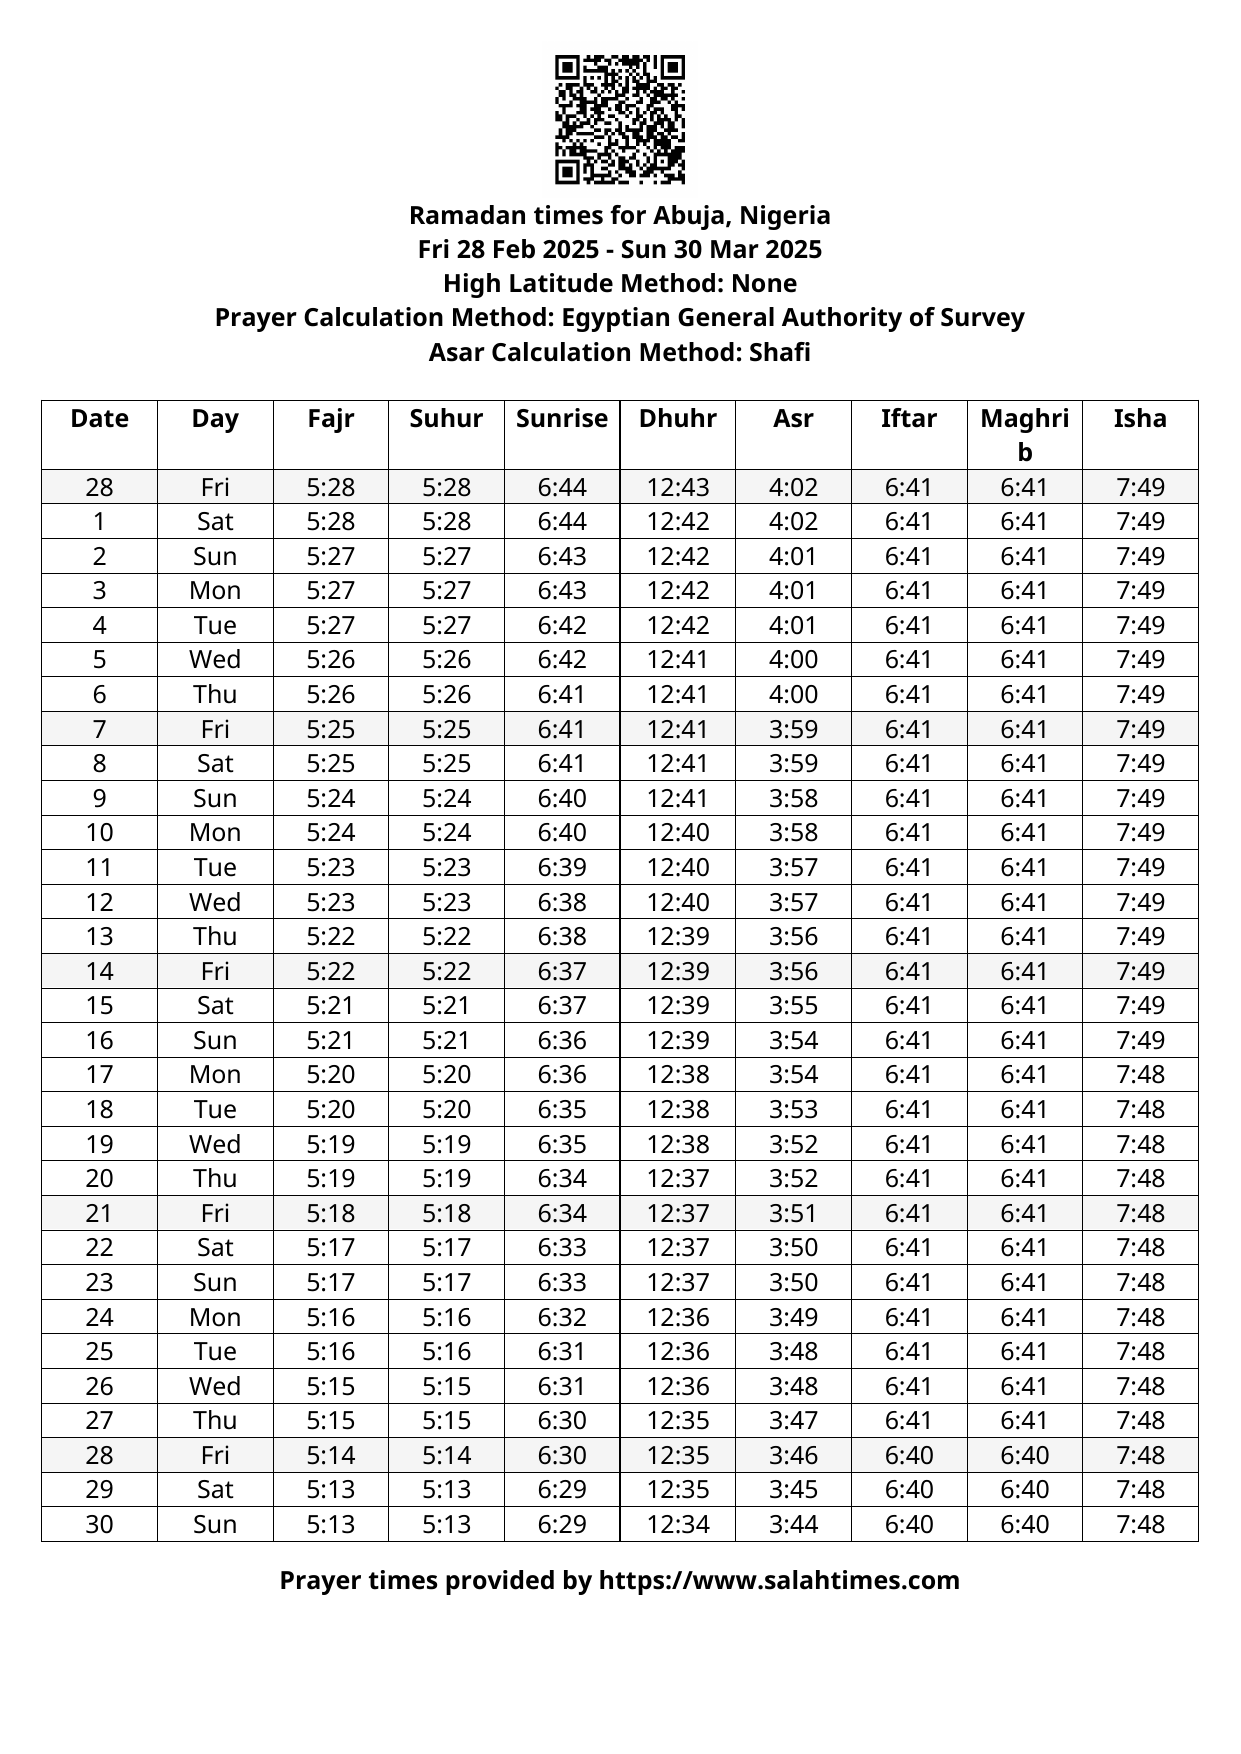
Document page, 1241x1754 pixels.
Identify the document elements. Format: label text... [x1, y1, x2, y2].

table_cell 6:41 [968, 954, 1082, 987]
table_cell 7:49 [1083, 816, 1198, 849]
table_cell 6:41 [968, 1023, 1082, 1057]
table_cell 3:57 [736, 850, 851, 884]
table_cell Sun [158, 539, 273, 572]
table_cell 22 [42, 1231, 157, 1264]
table_cell Mon [158, 1300, 273, 1333]
table_cell 12:37 [621, 1265, 735, 1299]
table_cell 6:40 [968, 1507, 1082, 1541]
table_cell 6:41 [968, 1369, 1082, 1402]
table_cell 19 [42, 1127, 157, 1160]
table_cell 5:28 [274, 504, 388, 538]
table_cell 6:41 [968, 746, 1082, 780]
table_cell 3:52 [736, 1161, 851, 1195]
table_cell 6:38 [505, 919, 619, 953]
table_cell 12:42 [621, 574, 735, 607]
table_cell 7:48 [1083, 1507, 1198, 1541]
table_cell 7:49 [1083, 850, 1198, 884]
table_cell 13 [42, 919, 157, 953]
table_cell 6:41 [968, 1127, 1082, 1160]
table_cell Sun [158, 781, 273, 814]
table_cell 3:44 [736, 1507, 851, 1541]
table_cell 7:48 [1083, 1300, 1198, 1333]
table_cell Sun [158, 1023, 273, 1057]
table_cell 28 [42, 1438, 157, 1472]
table_cell 4 [42, 608, 157, 642]
table_cell 6:41 [852, 1196, 967, 1229]
table_cell 5:15 [389, 1404, 504, 1437]
table_cell 12:34 [621, 1507, 735, 1541]
text Fri 28 Feb 2025 - Sun 30 Mar 2025 [42, 232, 1198, 266]
table_cell 5:13 [389, 1507, 504, 1541]
table_cell 7:48 [1083, 1404, 1198, 1437]
table_cell 5:24 [389, 816, 504, 849]
table_cell 6:35 [505, 1127, 619, 1160]
table_cell 6:41 [968, 1265, 1082, 1299]
table_cell 1 [42, 504, 157, 538]
table_cell 6:41 [852, 1092, 967, 1126]
table_cell 6:41 [968, 1196, 1082, 1229]
table_cell 5:24 [274, 781, 388, 814]
table_cell 7:48 [1083, 1265, 1198, 1299]
table_cell 6:41 [852, 1161, 967, 1195]
table_cell Tue [158, 1092, 273, 1126]
table_cell 29 [42, 1473, 157, 1506]
table_cell 12:40 [621, 816, 735, 849]
table_cell 3:58 [736, 816, 851, 849]
table_cell 6:37 [505, 989, 619, 1022]
table_cell 12:36 [621, 1334, 735, 1368]
table_cell 6:41 [968, 574, 1082, 607]
table_cell 7:49 [1083, 989, 1198, 1022]
table_cell 5:14 [274, 1438, 388, 1472]
table_cell 5:22 [274, 954, 388, 987]
table_cell 5:20 [274, 1092, 388, 1126]
table_cell 5:23 [274, 850, 388, 884]
table_cell 12:40 [621, 850, 735, 884]
table_cell 6:41 [852, 1127, 967, 1160]
table_cell 5:20 [389, 1092, 504, 1126]
text Prayer Calculation Method: Egyptian General Authority of Survey [42, 300, 1198, 334]
table_cell 6:36 [505, 1023, 619, 1057]
table_cell 7:49 [1083, 470, 1198, 503]
table_cell 6:41 [505, 712, 619, 745]
table_cell 5:22 [389, 919, 504, 953]
table_cell 3:59 [736, 712, 851, 745]
table_cell 5:17 [389, 1231, 504, 1264]
table_cell Sun [158, 1507, 273, 1541]
table_cell 6:41 [852, 850, 967, 884]
table_cell 6:30 [505, 1404, 619, 1437]
table_cell 7:49 [1083, 574, 1198, 607]
table_cell Wed [158, 1127, 273, 1160]
table_cell Thu [158, 919, 273, 953]
table_cell 7 [42, 712, 157, 745]
table_cell 12:40 [621, 885, 735, 918]
table_cell 7:49 [1083, 919, 1198, 953]
table_cell 5:21 [274, 1023, 388, 1057]
table_cell 6:41 [852, 954, 967, 987]
table_cell 5:27 [274, 574, 388, 607]
table_cell 6:29 [505, 1473, 619, 1506]
table_cell 6:41 [505, 746, 619, 780]
table_cell 4:00 [736, 643, 851, 676]
table_cell Fri [158, 470, 273, 503]
table_cell 6:40 [505, 781, 619, 814]
table_cell 6:41 [968, 1161, 1082, 1195]
table_cell 12:41 [621, 712, 735, 745]
table_cell 12:39 [621, 989, 735, 1022]
table_cell 6:40 [968, 1438, 1082, 1472]
table_cell Sat [158, 1473, 273, 1506]
table_cell 7:49 [1083, 712, 1198, 745]
table_cell 5:27 [274, 539, 388, 572]
table_cell 5:23 [274, 885, 388, 918]
table_cell 6:40 [968, 1473, 1082, 1506]
table_cell 7:49 [1083, 677, 1198, 711]
table_cell 5:15 [389, 1369, 504, 1402]
table_cell 5:25 [274, 746, 388, 780]
table_cell 6:41 [852, 885, 967, 918]
table_cell Mon [158, 1058, 273, 1091]
table_cell 5:17 [274, 1231, 388, 1264]
table_cell 6:36 [505, 1058, 619, 1091]
table_header Sunrise [505, 401, 619, 469]
table_cell 12:42 [621, 504, 735, 538]
table_cell 5:19 [389, 1161, 504, 1195]
table_cell Thu [158, 677, 273, 711]
table_cell 6:41 [968, 919, 1082, 953]
table_header Asr [736, 401, 851, 469]
table_cell 3:52 [736, 1127, 851, 1160]
table_cell 26 [42, 1369, 157, 1402]
table_cell Sat [158, 989, 273, 1022]
table_cell 6:29 [505, 1507, 619, 1541]
table_cell 6:40 [852, 1507, 967, 1541]
table_cell 12 [42, 885, 157, 918]
table_cell 5:24 [389, 781, 504, 814]
table_cell 6:41 [852, 781, 967, 814]
table_cell Tue [158, 850, 273, 884]
table_cell 6:41 [968, 504, 1082, 538]
table_cell 6:41 [852, 608, 967, 642]
table_cell 7:49 [1083, 885, 1198, 918]
table_cell 6:41 [505, 677, 619, 711]
table_cell 7:48 [1083, 1438, 1198, 1472]
table_cell 12:41 [621, 746, 735, 780]
table_cell 6:41 [852, 1058, 967, 1091]
table_header Fajr [274, 401, 388, 469]
table_cell 5:21 [274, 989, 388, 1022]
table_cell 5:26 [274, 643, 388, 676]
table_header Isha [1083, 401, 1198, 469]
table_cell 6:38 [505, 885, 619, 918]
table_cell 4:02 [736, 504, 851, 538]
table_header Maghrib [968, 401, 1082, 469]
table_cell 25 [42, 1334, 157, 1368]
table_cell 4:01 [736, 608, 851, 642]
table_cell 5:25 [389, 746, 504, 780]
table_cell 6:41 [968, 1092, 1082, 1126]
table_cell 5:16 [389, 1300, 504, 1333]
table_cell 5:28 [389, 470, 504, 503]
table_cell 6:41 [968, 885, 1082, 918]
table_cell 7:48 [1083, 1127, 1198, 1160]
table_cell 5:26 [389, 643, 504, 676]
table_cell 5:19 [274, 1127, 388, 1160]
table_cell 5:16 [274, 1300, 388, 1333]
table_cell 6:41 [852, 1404, 967, 1437]
table_cell 3:50 [736, 1231, 851, 1264]
table_cell 5:13 [389, 1473, 504, 1506]
table_cell 6:41 [852, 677, 967, 711]
table_cell 12:37 [621, 1196, 735, 1229]
table_cell 5:25 [389, 712, 504, 745]
table_cell 12:41 [621, 643, 735, 676]
table_cell 12:39 [621, 1023, 735, 1057]
table_cell 7:48 [1083, 1196, 1198, 1229]
table_cell 3:48 [736, 1369, 851, 1402]
table_cell 6:41 [968, 1334, 1082, 1368]
table_cell 12:42 [621, 608, 735, 642]
table_cell 6:41 [852, 574, 967, 607]
table_cell 3:49 [736, 1300, 851, 1333]
table_cell 6:41 [852, 1023, 967, 1057]
table_cell 6:31 [505, 1334, 619, 1368]
table_cell 6:42 [505, 608, 619, 642]
table_cell 5:21 [389, 989, 504, 1022]
table_cell 12:36 [621, 1300, 735, 1333]
table_cell 5:27 [274, 608, 388, 642]
table_cell 5:23 [389, 885, 504, 918]
table_cell 7:49 [1083, 608, 1198, 642]
table_cell 6:44 [505, 470, 619, 503]
table_cell Mon [158, 574, 273, 607]
table_cell 23 [42, 1265, 157, 1299]
table_cell 3:58 [736, 781, 851, 814]
table_cell 12:41 [621, 781, 735, 814]
table_cell 28 [42, 470, 157, 503]
table_cell 12:37 [621, 1161, 735, 1195]
table_cell 12:39 [621, 954, 735, 987]
table_cell 5:22 [389, 954, 504, 987]
table_cell 6:41 [852, 989, 967, 1022]
table_cell 5:21 [389, 1023, 504, 1057]
table_cell 12:37 [621, 1231, 735, 1264]
table_cell 6:41 [968, 677, 1082, 711]
table_cell 21 [42, 1196, 157, 1229]
table_cell 6:41 [968, 781, 1082, 814]
table_cell 6:41 [852, 712, 967, 745]
table_cell 6 [42, 677, 157, 711]
table_cell 5:18 [389, 1196, 504, 1229]
table_cell 5:16 [389, 1334, 504, 1368]
table_cell 3:55 [736, 989, 851, 1022]
table_cell 3:56 [736, 954, 851, 987]
table_cell 6:41 [968, 850, 1082, 884]
table_cell 5:26 [274, 677, 388, 711]
table_cell 7:48 [1083, 1231, 1198, 1264]
table_header Iftar [852, 401, 967, 469]
table_cell 5:27 [389, 539, 504, 572]
table_cell 5:24 [274, 816, 388, 849]
table_cell 7:48 [1083, 1334, 1198, 1368]
table_cell 5:19 [274, 1161, 388, 1195]
table_cell 5:15 [274, 1404, 388, 1437]
table_cell 6:44 [505, 504, 619, 538]
table_cell 24 [42, 1300, 157, 1333]
table_cell 7:49 [1083, 504, 1198, 538]
table_cell 2 [42, 539, 157, 572]
table_cell 6:41 [968, 712, 1082, 745]
table_cell 7:49 [1083, 539, 1198, 572]
table_cell 12:35 [621, 1473, 735, 1506]
text High Latitude Method: None [42, 266, 1198, 300]
table_cell 3:54 [736, 1058, 851, 1091]
table_cell 6:32 [505, 1300, 619, 1333]
table_cell 5:19 [389, 1127, 504, 1160]
table_cell Fri [158, 954, 273, 987]
table_cell 5:27 [389, 574, 504, 607]
table_cell 12:38 [621, 1127, 735, 1160]
table_cell 6:41 [852, 1300, 967, 1333]
table_cell 6:41 [968, 816, 1082, 849]
table_cell 7:48 [1083, 1161, 1198, 1195]
table_cell 6:33 [505, 1231, 619, 1264]
table_cell 15 [42, 989, 157, 1022]
table_cell 5:13 [274, 1507, 388, 1541]
table_cell Wed [158, 643, 273, 676]
table_cell 5:20 [274, 1058, 388, 1091]
table_cell 5:23 [389, 850, 504, 884]
table_cell 6:41 [968, 643, 1082, 676]
table_cell 27 [42, 1404, 157, 1437]
table_cell 6:41 [852, 1334, 967, 1368]
table_cell 3:50 [736, 1265, 851, 1299]
table_cell 6:34 [505, 1161, 619, 1195]
table_cell 7:48 [1083, 1369, 1198, 1402]
table_cell 4:01 [736, 574, 851, 607]
table_cell 12:38 [621, 1092, 735, 1126]
table_cell 12:35 [621, 1438, 735, 1472]
table_cell 5:22 [274, 919, 388, 953]
table_cell 6:41 [852, 1265, 967, 1299]
table_cell 12:39 [621, 919, 735, 953]
picture [542, 41, 699, 198]
table_cell 6:35 [505, 1092, 619, 1126]
table_cell 6:41 [968, 1300, 1082, 1333]
table_cell 6:41 [852, 470, 967, 503]
table_cell 12:41 [621, 677, 735, 711]
table_cell 3 [42, 574, 157, 607]
table_cell 5:15 [274, 1369, 388, 1402]
table_cell 7:49 [1083, 643, 1198, 676]
table_cell 7:49 [1083, 1023, 1198, 1057]
table_cell 6:41 [968, 539, 1082, 572]
table_cell 30 [42, 1507, 157, 1541]
text Prayer times provided by https://www.salahtimes.com [42, 1563, 1198, 1597]
table_cell 6:41 [852, 1231, 967, 1264]
table_header Date [42, 401, 157, 469]
table_cell 6:41 [852, 539, 967, 572]
table_cell 6:33 [505, 1265, 619, 1299]
table_cell 3:56 [736, 919, 851, 953]
table_cell 3:45 [736, 1473, 851, 1506]
table_cell 6:41 [852, 504, 967, 538]
table_cell Sat [158, 1231, 273, 1264]
table_cell 17 [42, 1058, 157, 1091]
table_cell 6:40 [505, 816, 619, 849]
table_cell Fri [158, 1438, 273, 1472]
table_cell 7:49 [1083, 781, 1198, 814]
table_cell 6:41 [852, 643, 967, 676]
table_cell 6:40 [852, 1473, 967, 1506]
text Asar Calculation Method: Shafi [42, 334, 1198, 368]
table_cell 16 [42, 1023, 157, 1057]
table_cell Tue [158, 608, 273, 642]
table_cell 6:43 [505, 539, 619, 572]
table_cell 6:41 [968, 470, 1082, 503]
table_cell 7:48 [1083, 1473, 1198, 1506]
table_header Suhur [389, 401, 504, 469]
table_cell 9 [42, 781, 157, 814]
table_cell 5:25 [274, 712, 388, 745]
table_cell 6:41 [968, 989, 1082, 1022]
table_cell Wed [158, 885, 273, 918]
table_cell 7:49 [1083, 954, 1198, 987]
table_cell 6:41 [852, 1369, 967, 1402]
table_header Day [158, 401, 273, 469]
table_cell 3:46 [736, 1438, 851, 1472]
table_cell 7:48 [1083, 1092, 1198, 1126]
table_cell 5:20 [389, 1058, 504, 1091]
table_cell 5:18 [274, 1196, 388, 1229]
table_cell 3:51 [736, 1196, 851, 1229]
table_cell 6:30 [505, 1438, 619, 1472]
table_cell 4:01 [736, 539, 851, 572]
table_cell 3:59 [736, 746, 851, 780]
table_cell 12:36 [621, 1369, 735, 1402]
table_cell 3:57 [736, 885, 851, 918]
table_cell Sat [158, 504, 273, 538]
table_cell 12:43 [621, 470, 735, 503]
table_cell Sun [158, 1265, 273, 1299]
table_cell 5:26 [389, 677, 504, 711]
table_cell 10 [42, 816, 157, 849]
table_header Dhuhr [621, 401, 735, 469]
table_cell 5:17 [389, 1265, 504, 1299]
table_cell 3:47 [736, 1404, 851, 1437]
table_cell 3:53 [736, 1092, 851, 1126]
table_cell Fri [158, 1196, 273, 1229]
table_cell 7:49 [1083, 746, 1198, 780]
table_cell 6:41 [852, 746, 967, 780]
table_cell 6:42 [505, 643, 619, 676]
table_cell 6:41 [852, 816, 967, 849]
table_cell 12:42 [621, 539, 735, 572]
table_cell 6:39 [505, 850, 619, 884]
text Ramadan times for Abuja, Nigeria [42, 198, 1198, 232]
table_cell 5:17 [274, 1265, 388, 1299]
table_cell 5 [42, 643, 157, 676]
table_cell 3:48 [736, 1334, 851, 1368]
table_cell Thu [158, 1161, 273, 1195]
table_cell 6:41 [852, 919, 967, 953]
table_cell 5:28 [389, 504, 504, 538]
table_cell 5:14 [389, 1438, 504, 1472]
table_cell 11 [42, 850, 157, 884]
table_cell 6:31 [505, 1369, 619, 1402]
table_cell 5:27 [389, 608, 504, 642]
table_cell Tue [158, 1334, 273, 1368]
table_cell 6:41 [968, 1231, 1082, 1264]
table_cell 3:54 [736, 1023, 851, 1057]
table_cell 8 [42, 746, 157, 780]
table_cell 6:43 [505, 574, 619, 607]
table_cell 20 [42, 1161, 157, 1195]
table_cell 6:37 [505, 954, 619, 987]
table_cell Thu [158, 1404, 273, 1437]
table_cell 12:38 [621, 1058, 735, 1091]
table_cell 6:40 [852, 1438, 967, 1472]
table_cell 5:28 [274, 470, 388, 503]
table_cell 6:41 [968, 1058, 1082, 1091]
table_cell 7:48 [1083, 1058, 1198, 1091]
table_cell 6:41 [968, 608, 1082, 642]
table_cell 5:13 [274, 1473, 388, 1506]
table_cell Mon [158, 816, 273, 849]
table_cell Wed [158, 1369, 273, 1402]
table_cell 14 [42, 954, 157, 987]
table_cell Fri [158, 712, 273, 745]
table_cell 6:41 [968, 1404, 1082, 1437]
table_cell 4:02 [736, 470, 851, 503]
table_cell 4:00 [736, 677, 851, 711]
table_cell 12:35 [621, 1404, 735, 1437]
table_cell 6:34 [505, 1196, 619, 1229]
table_cell Sat [158, 746, 273, 780]
table_cell 5:16 [274, 1334, 388, 1368]
table_cell 18 [42, 1092, 157, 1126]
